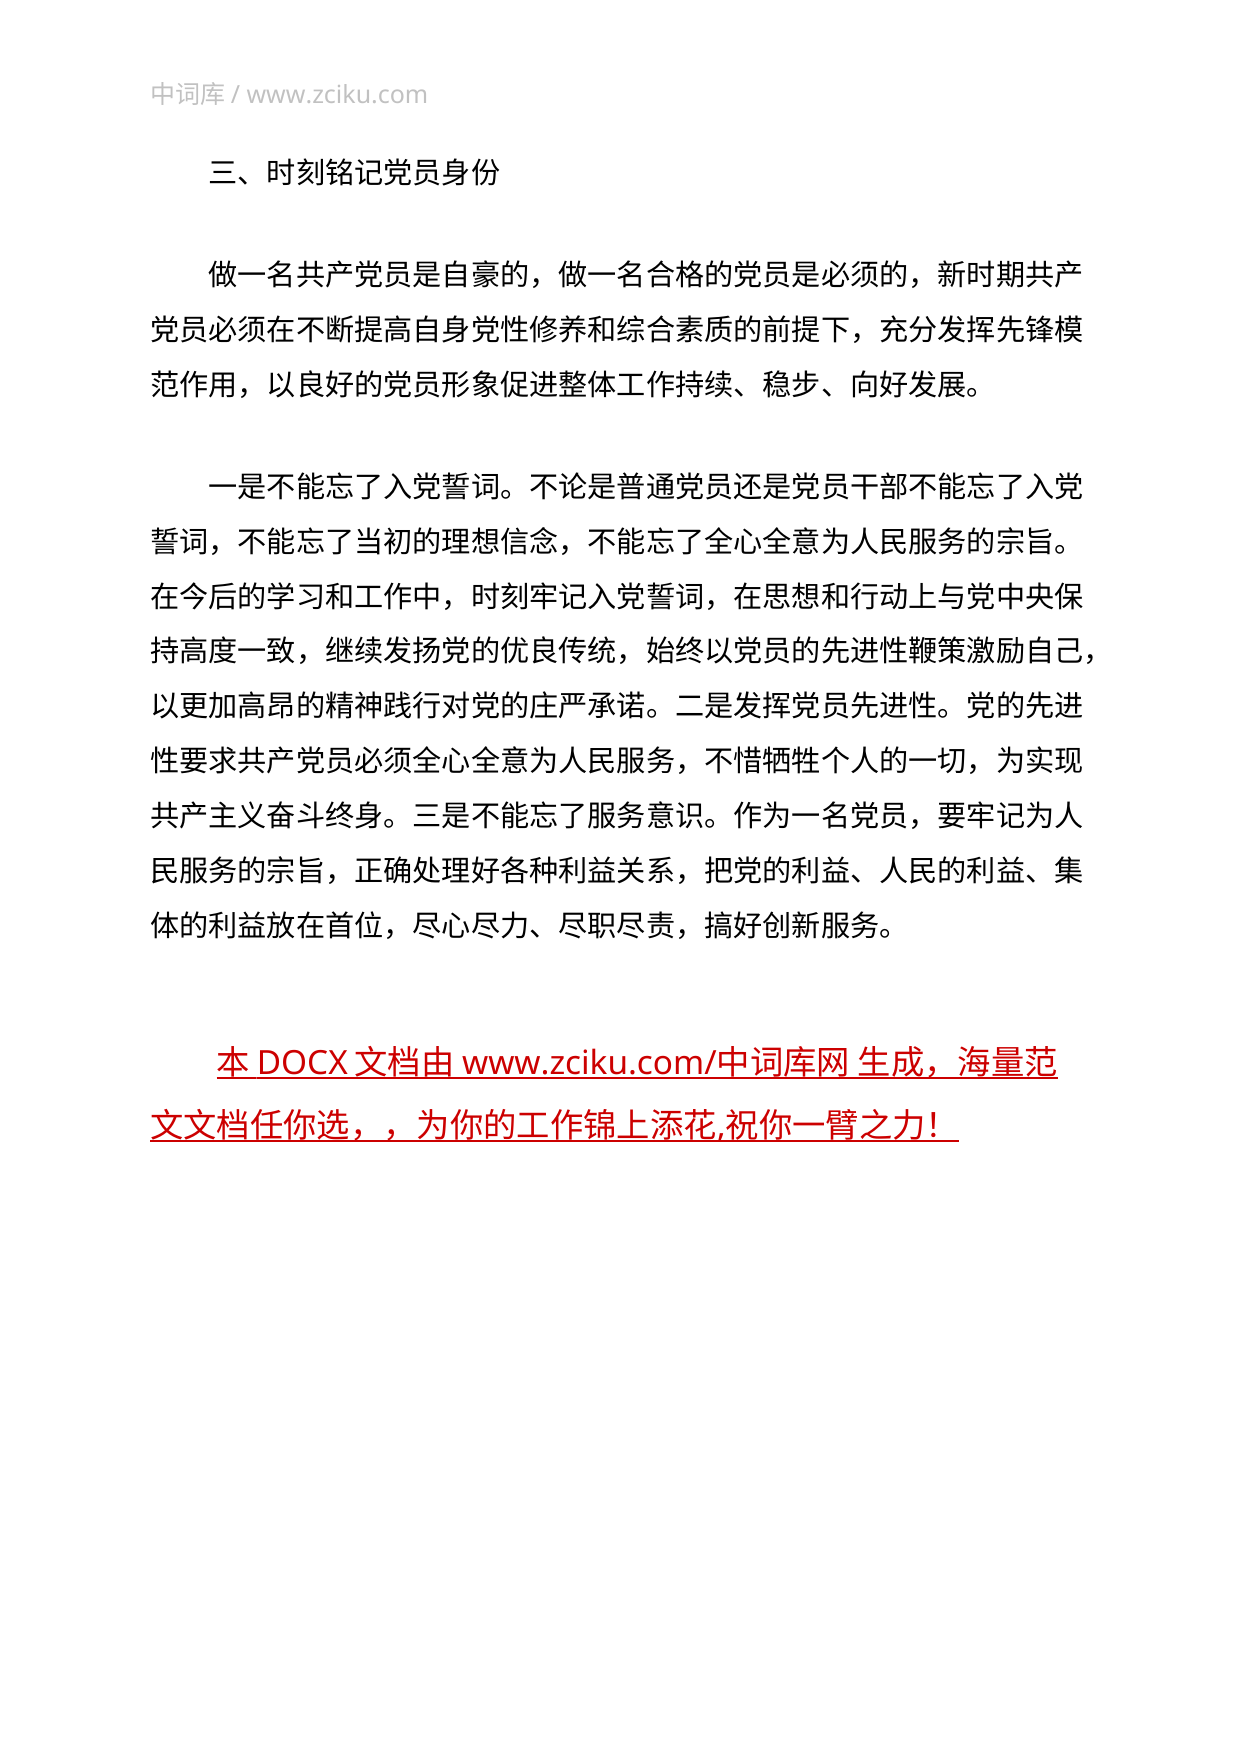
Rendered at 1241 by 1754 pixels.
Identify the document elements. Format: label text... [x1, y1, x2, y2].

text 本DOCX文档由 www.zciku.com/中词库网 生成，海量范文文档任你选，，为你的工作锦上添花,祝你一臂之力！ [150, 1036, 1090, 1147]
text 一是不能忘了入党誓词。不论是普通党员还是党员干部不能忘了入党誓词，不能忘了当初的理想信念，不能忘了全心全意为人民服务的宗旨。在今后的学习和工作中，时刻牢记入党誓词，在思想和行动上与党中央保持高度一致，继续发扬党的优良传统，始终以党员的先进性鞭策激励自己，以更加高昂的精神践行对党的庄严承诺。二是发挥党员先进性。党的先进性要求共产党员必须全心全意为人民服务，不惜牺牲个人的一切，为实现共产主义奋斗终身。三是不能忘了服务意识。作为一名党员，要牢记为人民服务的宗旨，正确处理好各种利益关系，把党的利益、人民的利益、集体的利益放在首位，尽心尽力、尽职尽责，搞好创新服务。 [150, 463, 1090, 945]
text 三、时刻铭记党员身份 [150, 150, 1090, 192]
text 做一名共产党员是自豪的，做一名合格的党员是必须的，新时期共产党员必须在不断提高自身党性修养和综合素质的前提下，充分发挥先锋模范作用，以良好的党员形象促进整体工作持续、稳步、向好发展。 [150, 252, 1090, 404]
